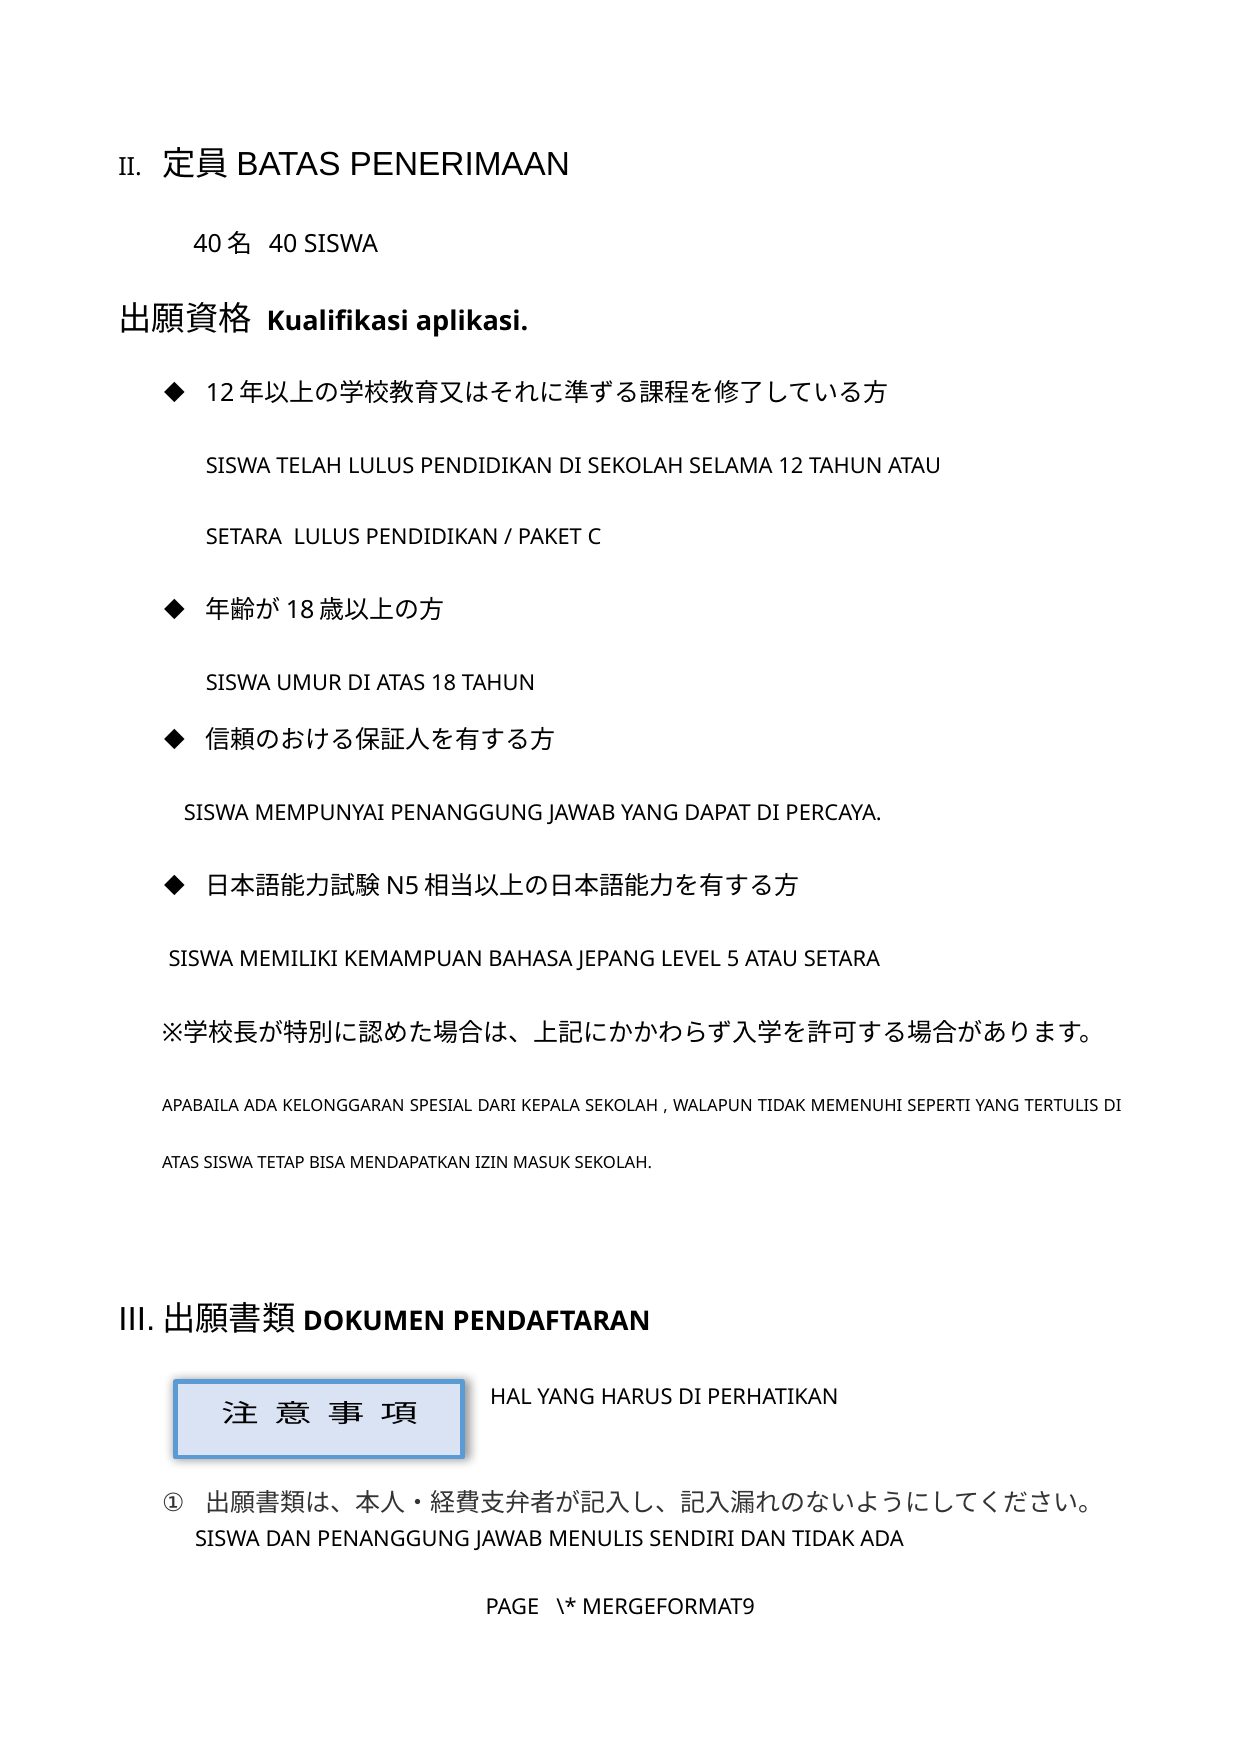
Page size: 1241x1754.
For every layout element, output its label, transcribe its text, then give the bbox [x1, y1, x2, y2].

list 信頼のおける保証人を有する方 [162, 719, 1122, 757]
list 日本語能力試験N5相当以上の日本語能力を有する方 [162, 864, 1122, 902]
list 12年以上の学校教育又はそれに準ずる課程を修了している方 [162, 372, 1122, 409]
list 出願書類 DOKUMEN PENDAFTARAN [118, 1278, 1122, 1353]
list 年齢が18歳以上の方 [162, 588, 1122, 626]
text HAL YANG HARUS DI PERHATIKAN [474, 1377, 1122, 1414]
list 40名 40 SISWA [118, 222, 1122, 260]
list 定員 BATAS PENERIMAAN [118, 123, 1122, 198]
list SISWA MEMILIKI KEMAMPUAN BAHASA JEPANG LEVEL 5 ATAU SETARA [162, 939, 1122, 976]
list 出願書類は、本人・経費支弁者が記入し、記入漏れのないようにしてください。 [162, 1481, 1122, 1519]
list SETARA LULUS PENDIDIKAN / PAKET C [118, 517, 1122, 555]
text ※学校長が特別に認めた場合は、上記にかかわらず入学を許可する場合があります。 [162, 1012, 1122, 1050]
list SISWA TELAH LULUS PENDIDIKAN DI SEKOLAH SELAMA 12 TAHUN ATAU [118, 446, 1122, 484]
list SISWA MEMPUNYAI PENANGGUNG JAWAB YANG DAPAT DI PERCAYA. [162, 793, 1122, 831]
list SISWA DAN PENANGGUNG JAWAB MENULIS SENDIRI DAN TIDAK ADA [118, 1519, 1122, 1556]
text 出願資格 Kualifikasi aplikasi. [118, 278, 1122, 353]
text APABAILA ADA KELONGGARAN SPESIAL DARI KEPALA SEKOLAH , WALAPUN TIDAK MEMENUHI SEPERTI YANG TERTULIS DI ATAS SISWA TETAP BISA MENDAPATKAN IZIN MASUK SEKOLAH. [162, 1087, 1122, 1180]
list SISWA UMUR DI ATAS 18 TAHUN [118, 663, 1122, 700]
